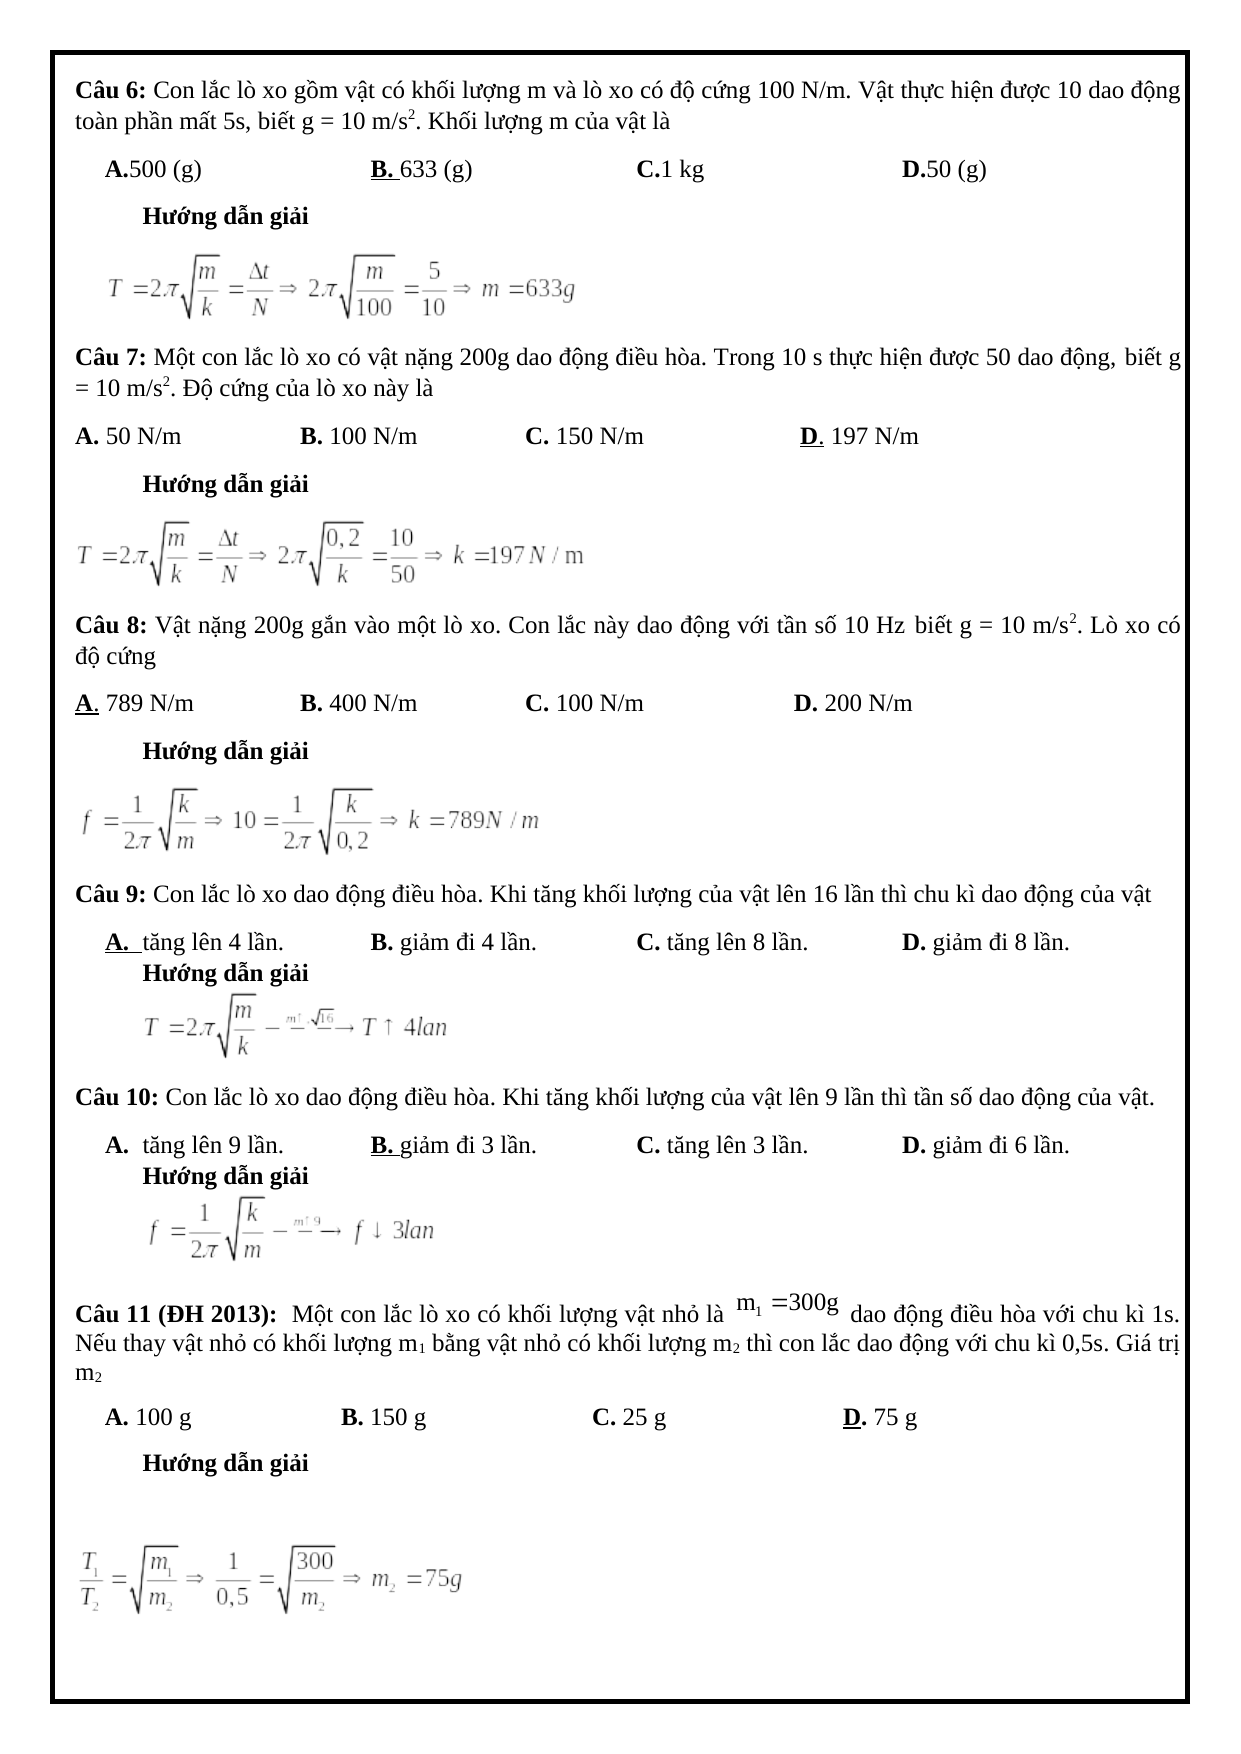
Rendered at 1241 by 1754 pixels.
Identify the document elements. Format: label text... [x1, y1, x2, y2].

text Câu 7: Một con lắc lò xo có vật nặng 200g dao động điều hòa. Trong 10 s thực hiện được 50 dao động, biết g = 10 m/s2. Độ cứng của lò xo này là [75, 342, 1181, 402]
text Câu 11 (ĐH 2013): Một con lắc lò xo có khối lượng vật nhỏ là dao động điều hòa với chu kì 1s. Nếu thay vật nhỏ có khối lượng m1 bằng vật nhỏ có khối lượng m2 thì con lắc dao động với chu kì 0,5s. Giá trị m2 [75, 1285, 1181, 1386]
text Câu 9: Con lắc lò xo dao động điều hòa. Khi tăng khối lượng của vật lên 16 lần thì chu kì dao động của vật [75, 879, 1181, 908]
list tăng lên 4 lần. B. giảm đi 4 lần. C. tăng lên 8 lần. D. giảm đi 8 lần. [105, 927, 1181, 956]
list Hướng dẫn giải [142, 958, 1181, 987]
text Câu 10: Con lắc lò xo dao động điều hòa. Khi tăng khối lượng của vật lên 9 lần thì tần số dao động của vật. [75, 1082, 1181, 1111]
text A. 50 N/m B. 100 N/m C. 150 N/m D. 197 N/m [75, 421, 1181, 450]
text A.500 (g) B. 633 (g) C.1 kg D.50 (g) [75, 154, 1181, 182]
list Hướng dẫn giải [142, 201, 1181, 230]
list Hướng dẫn giải [142, 1448, 1181, 1477]
text Câu 6: Con lắc lò xo gồm vật có khối lượng m và lò xo có độ cứng 100 N/m. Vật thực hiện được 10 dao động toàn phần mất 5s, biết g = 10 m/s2. Khối lượng m của vật là [75, 75, 1181, 135]
text A. 789 N/m B. 400 N/m C. 100 N/m D. 200 N/m [75, 688, 1181, 717]
list Hướng dẫn giải [142, 469, 1181, 497]
list Hướng dẫn giải [142, 1161, 1181, 1190]
text A. 100 g B. 150 g C. 25 g D. 75 g [75, 1402, 1181, 1431]
list tăng lên 9 lần. B. giảm đi 3 lần. C. tăng lên 3 lần. D. giảm đi 6 lần. [105, 1130, 1181, 1159]
text Câu 8: Vật nặng 200g gắn vào một lò xo. Con lắc này dao động với tần số 10 Hz biết g = 10 m/s2. Lò xo có độ cứng [75, 610, 1181, 669]
list Hướng dẫn giải [142, 736, 1181, 765]
